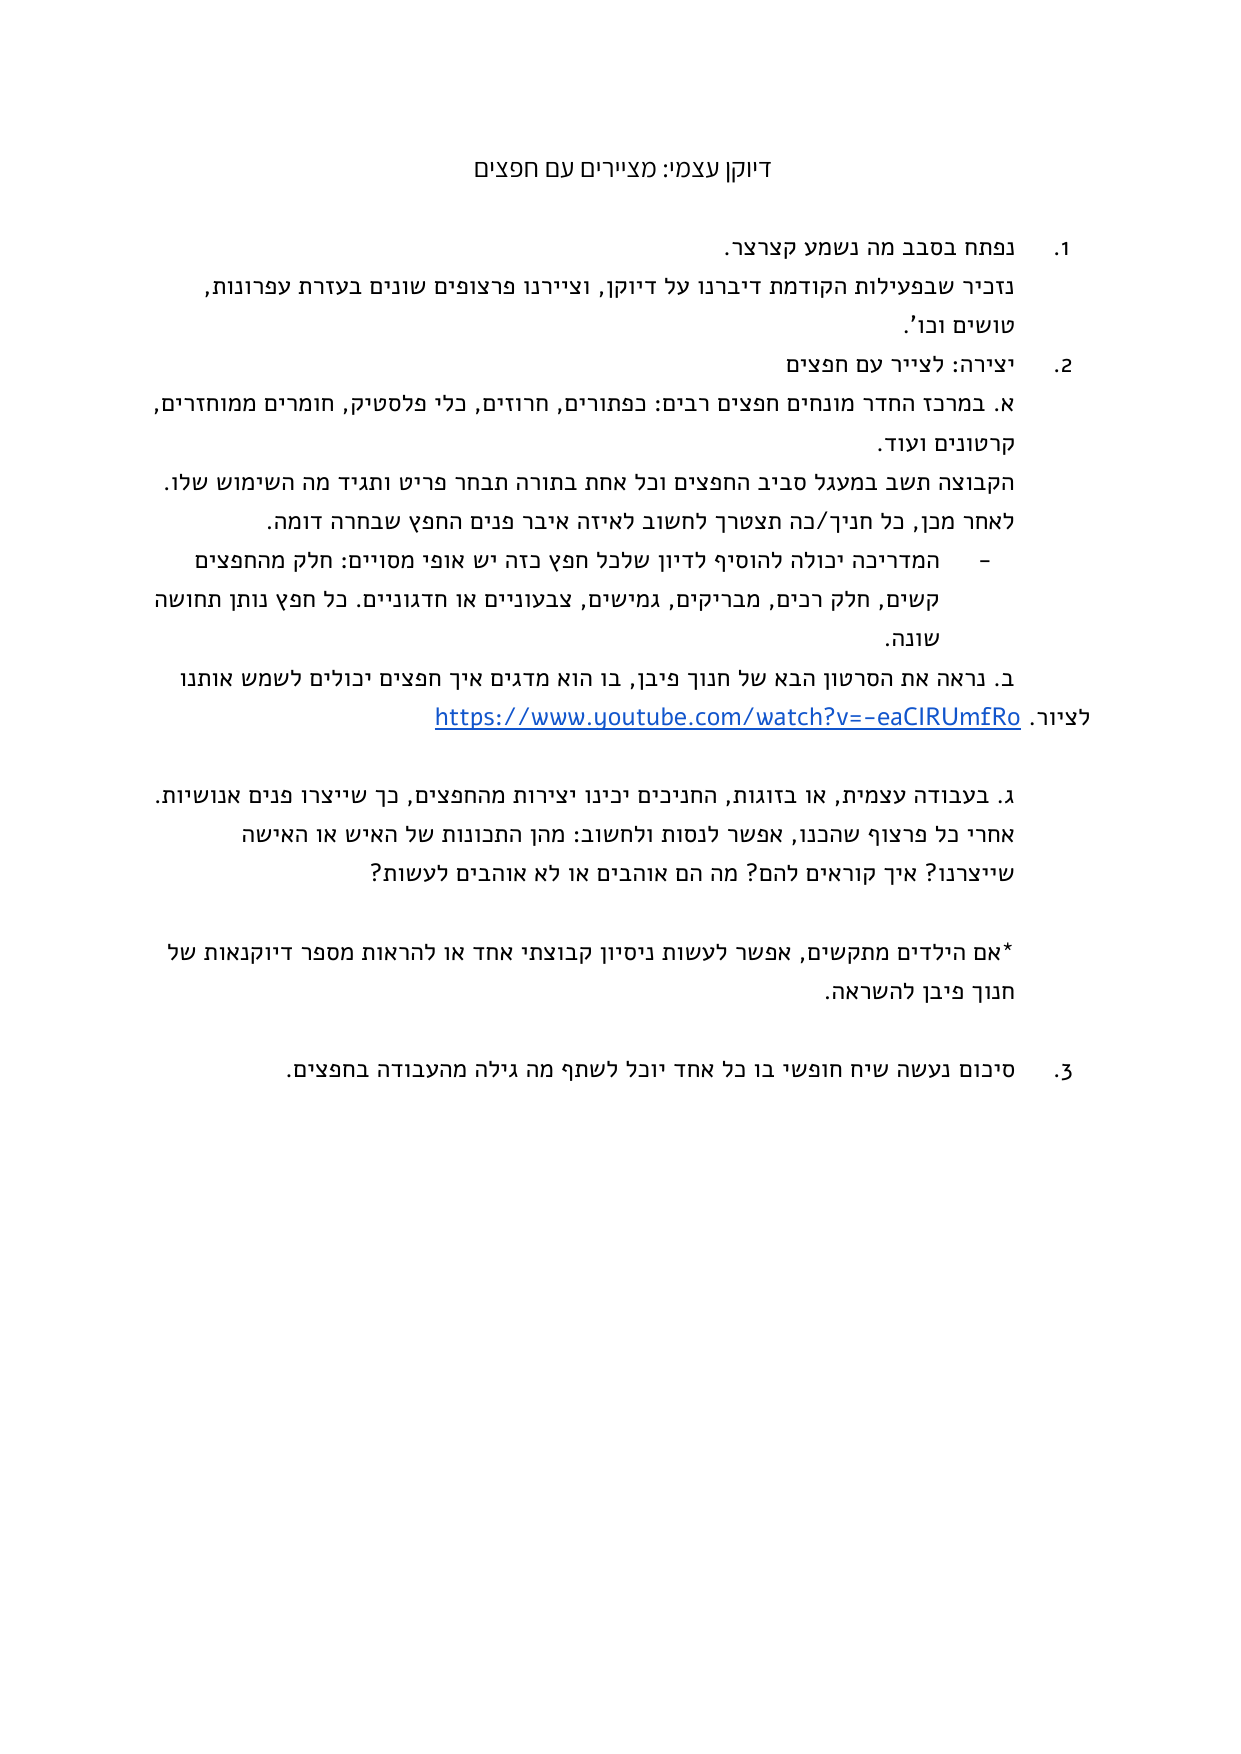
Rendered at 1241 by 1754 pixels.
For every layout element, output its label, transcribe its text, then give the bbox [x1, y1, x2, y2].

list יצירה: לצייר עם חפצים [150, 347, 1053, 381]
text א. במרכז החדר מונחים חפצים רבים: כפתורים, חרוזים, כלי פלסטיק, חומרים ממוחזרים, קרטונים ועוד. [150, 387, 1015, 460]
text ג. בעבודה עצמית, או בזוגות, החניכים יכינו יצירות מהחפצים, כך שייצרו פנים אנושיות. אחרי כל פרצוף שהכנו, אפשר לנסות ולחשוב: מהן התכונות של האיש או האישה שייצרנו? איך קוראים להם? מה הם אוהבים או לא אוהבים לעשות? [150, 778, 1015, 891]
list סיכום נעשה שיח חופשי בו כל אחד יוכל לשתף מה גילה מהעבודה בחפצים. [150, 1052, 1053, 1086]
text נזכיר שבפעילות הקודמת דיברנו על דיוקן, וציירנו פרצופים שונים בעזרת עפרונות, טושים וכו'. [150, 269, 1015, 342]
list המדריכה יכולה להוסיף לדיון שלכל חפץ כזה יש אופי מסויים: חלק מהחפצים קשים, חלק רכים, מבריקים, גמישים, צבעוניים או חדגוניים. כל חפץ נותן תחושה שונה. [150, 543, 978, 656]
text דיוקן עצמי: מציירים עם חפצים [150, 150, 1090, 185]
text *אם הילדים מתקשים, אפשר לעשות ניסיון קבוצתי אחד או להראות מספר דיוקנאות של חנוך פיבן להשראה. [150, 935, 1015, 1008]
text ב. נראה את הסרטון הבא של חנוך פיבן, בו הוא מדגים איך חפצים יכולים לשמש אותנו לציור. https://www.youtube.com/watch?v=-eaCIRUmfRo [150, 661, 1090, 734]
text הקבוצה תשב במעגל סביב החפצים וכל אחת בתורה תבחר פריט ותגיד מה השימוש שלו. לאחר מכן, כל חניך/כה תצטרך לחשוב לאיזה איבר פנים החפץ שבחרה דומה. [150, 465, 1015, 538]
list נפתח בסבב מה נשמע קצרצר. [150, 230, 1053, 264]
